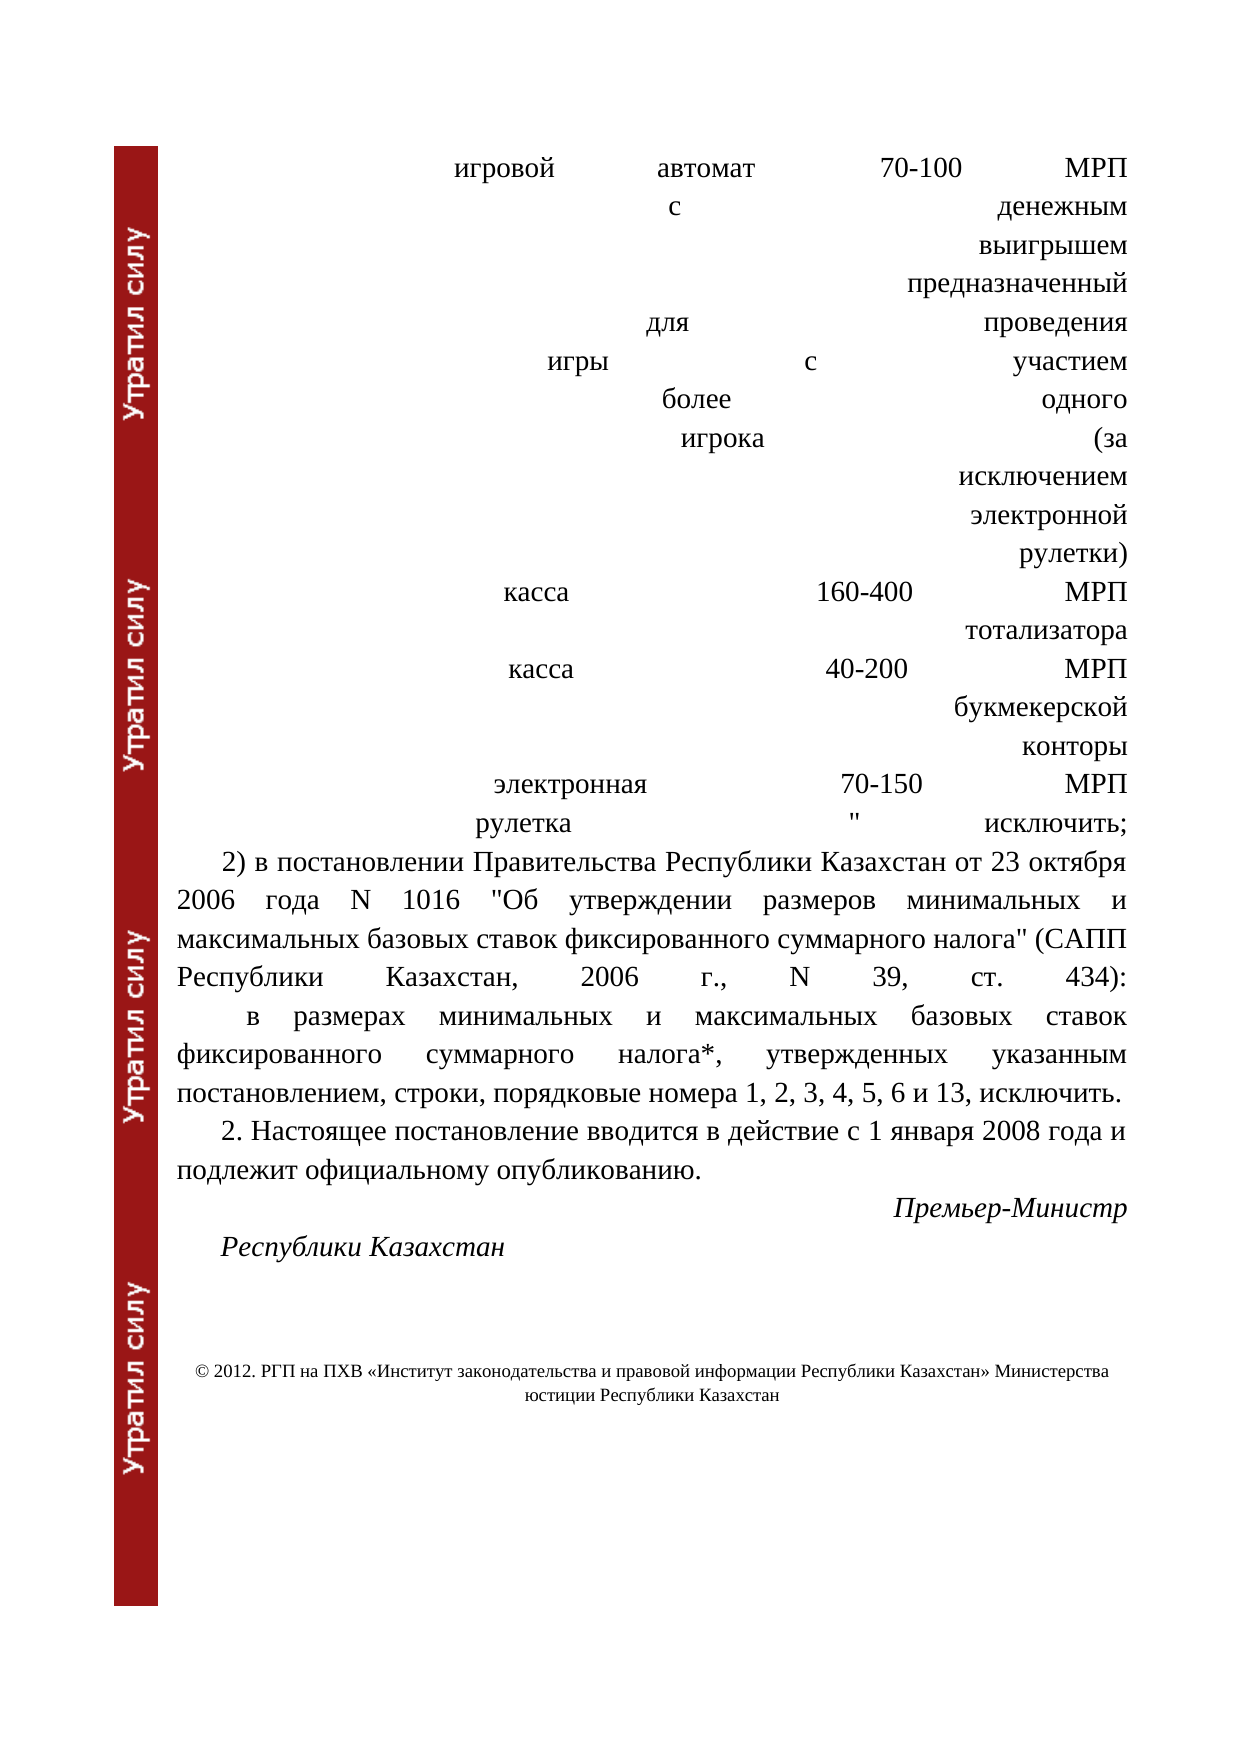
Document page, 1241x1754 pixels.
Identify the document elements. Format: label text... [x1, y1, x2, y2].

picture [114, 146, 158, 150]
text © 2012. РГП на ПХВ «Институт законодательства и правовой информации Республики Казахстан» Министерства юстиции Республики Казахстан [112, 1359, 1128, 1406]
text Премьер-Министр Республики Казахстан [112, 1191, 1128, 1263]
picture [114, 1186, 158, 1191]
picture [114, 1406, 158, 1606]
picture [114, 1108, 158, 1113]
picture [114, 1263, 158, 1359]
text 2. Настоящее постановление вводится в действие с 1 января 2008 года и подлежит официальному опубликованию. [112, 1113, 1128, 1186]
